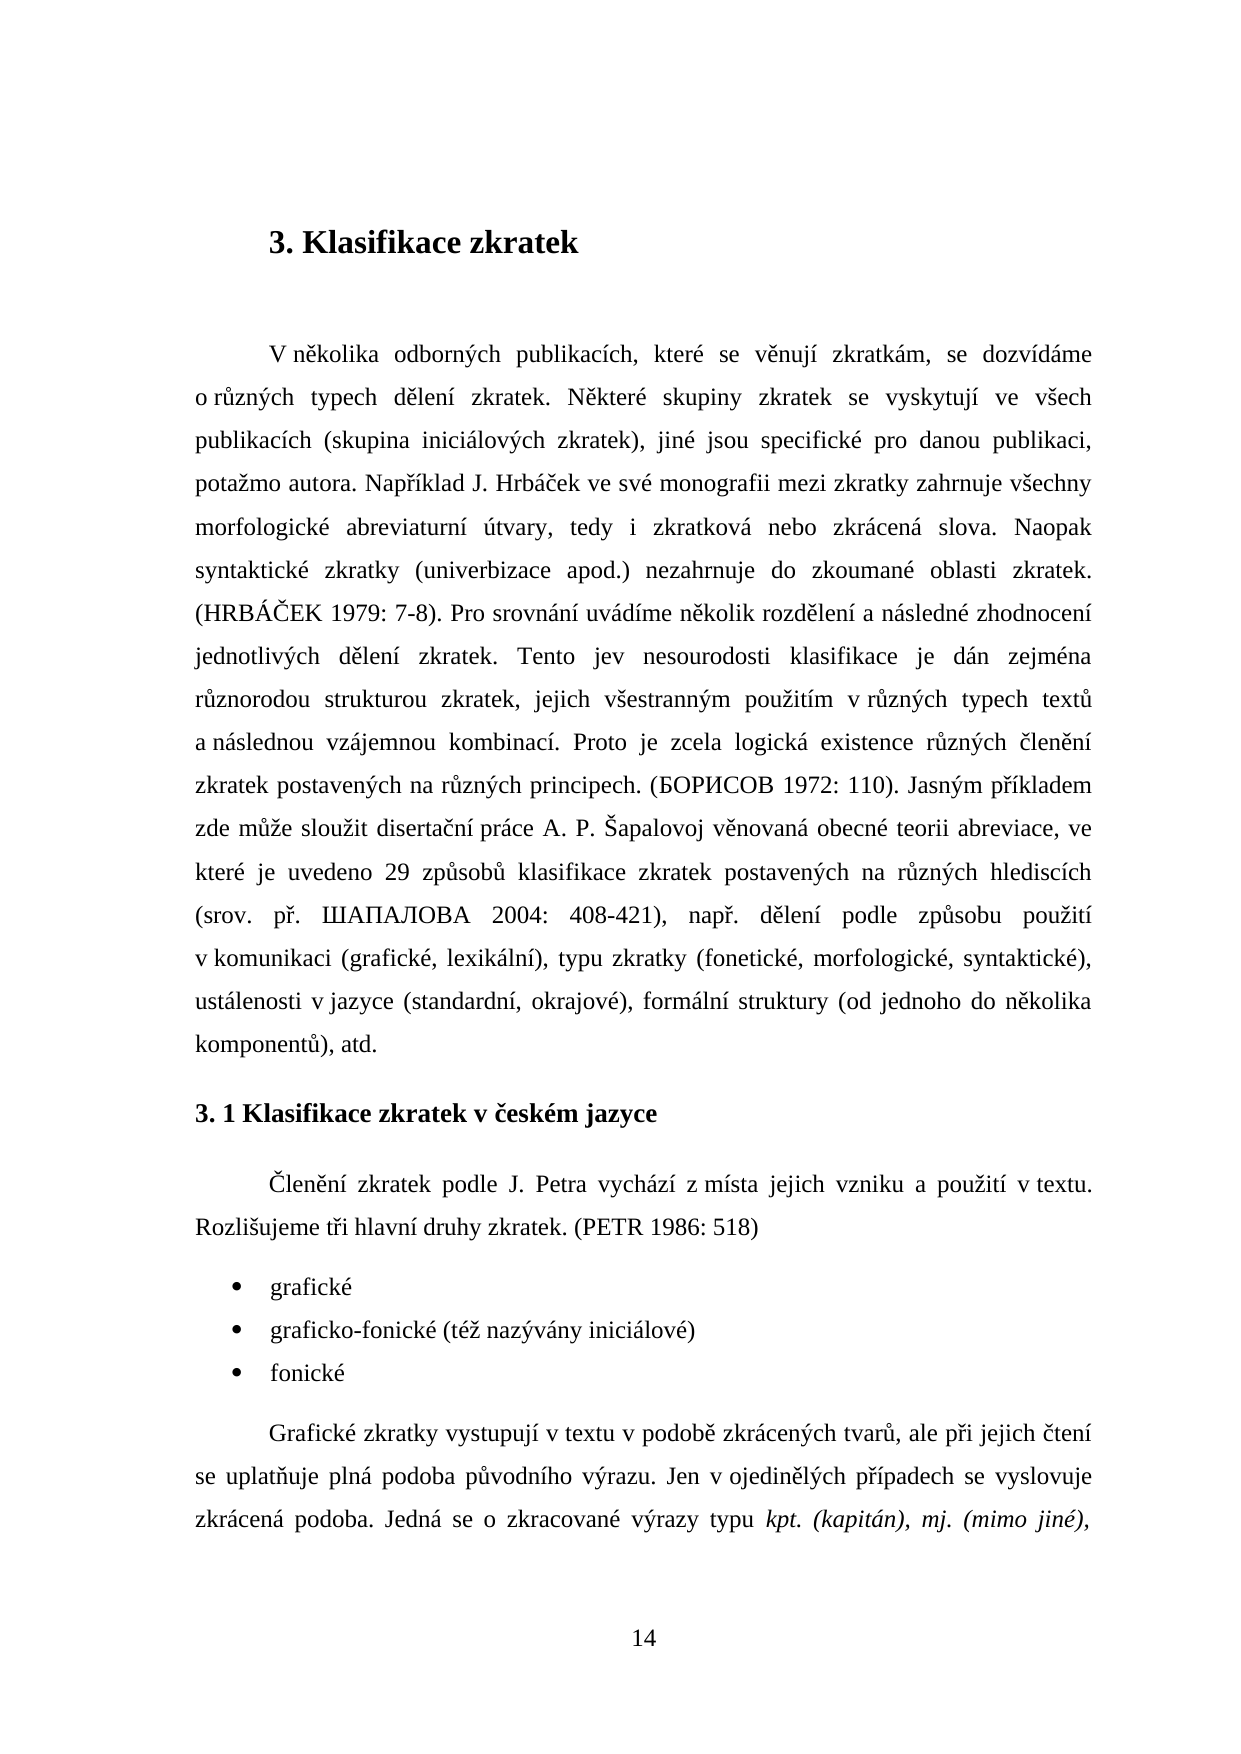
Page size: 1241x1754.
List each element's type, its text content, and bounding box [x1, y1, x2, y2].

subtitle 3. 1 Klasifikace zkratek v českém jazyce [195, 1097, 1092, 1128]
text Členění zkratek podle J. Petra vychází z místa jejich vzniku a použití v textu. Rozlišujeme tři hlavní druhy zkratek. (PETR 1986: 518) [195, 1169, 1092, 1241]
list grafické [232, 1272, 1092, 1301]
list graficko-fonické (též nazývány iniciálové) [232, 1315, 1092, 1344]
list fonické [232, 1358, 1092, 1387]
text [195, 1418, 1092, 1533]
subtitle 3. Klasifikace zkratek [195, 222, 1092, 260]
text V několika odborných publikacích, které se věnují zkratkám, se dozvídáme o různých typech dělení zkratek. Některé skupiny zkratek se vyskytují ve všech publikacích (skupina iniciálových zkratek), jiné jsou specifické pro danou publikaci, potažmo autora. Například J. Hrbáček ve své monografii mezi zkratky zahrnuje všechny morfologické abreviaturní útvary, tedy i zkratková nebo zkrácená slova. Naopak syntaktické zkratky (univerbizace apod.) nezahrnuje do zkoumané oblasti zkratek. (HRBÁČEK 1979: 7-8). Pro srovnání uvádíme několik rozdělení a následné zhodnocení jednotlivých dělení zkratek. Tento jev nesourodosti klasifikace je dán zejména různorodou strukturou zkratek, jejich všestranným použitím v různých typech textů a následnou vzájemnou kombinací. Proto je zcela logická existence různých členění zkratek postavených na různých principech. (БОРИСОВ 1972: 110). Jasným příkladem zde může sloužit disertační práce A. P. Šapalovoj věnovaná obecné teorii abreviace, ve které je uvedeno 29 způsobů klasifikace zkratek postavených na různých hlediscích (srov. př. ШАПАЛОВА 2004: 408-421), např. dělení podle způsobu použití v komunikaci (grafické, lexikální), typu zkratky (fonetické, morfologické, syntaktické), ustálenosti v jazyce (standardní, okrajové), formální struktury (od jednoho do několika komponentů), atd. [195, 339, 1092, 1058]
